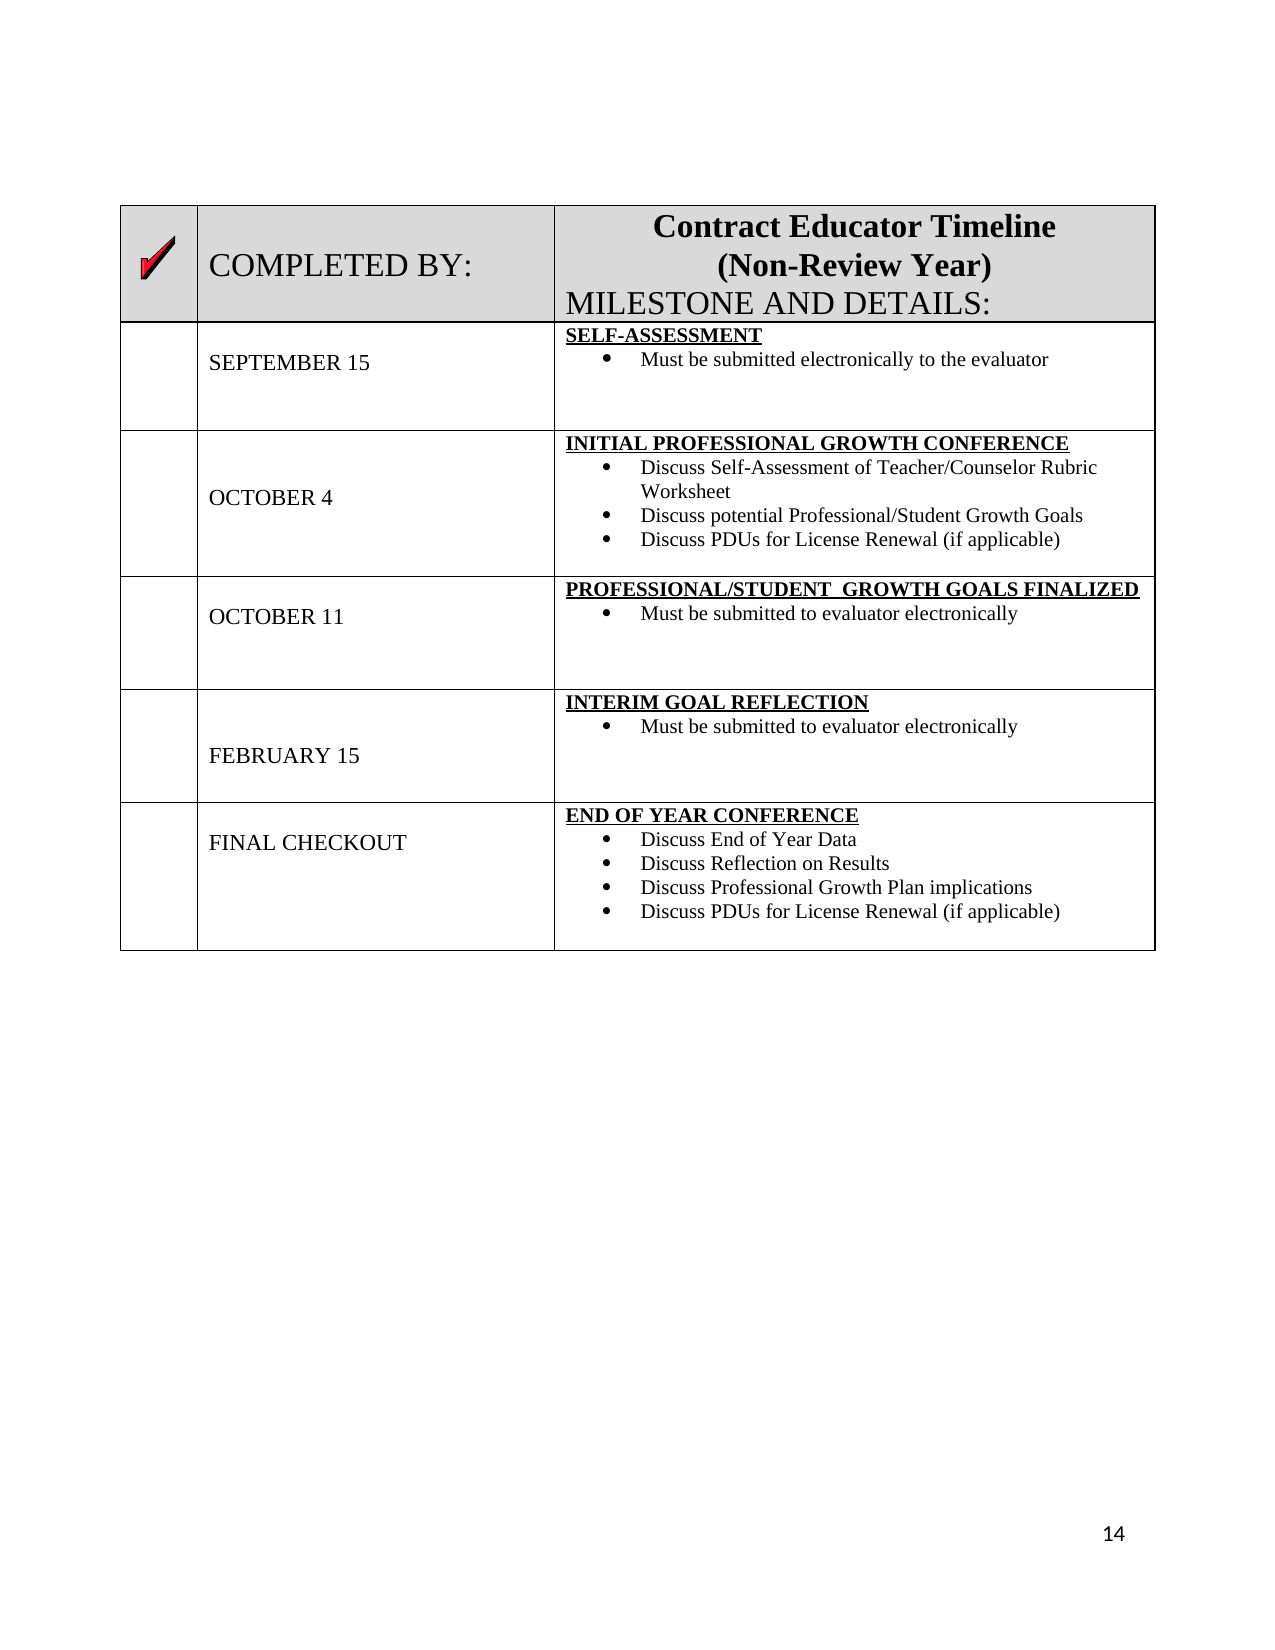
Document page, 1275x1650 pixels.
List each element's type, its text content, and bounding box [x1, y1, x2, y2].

table_cell SELF-ASSESSMENT Must be submitted electronically to the evaluator [555, 323, 1154, 430]
table_header COMPLETED BY: [198, 206, 554, 321]
table_cell [121, 577, 197, 689]
table_cell [121, 690, 197, 802]
table_cell OCTOBER 11 [198, 577, 554, 689]
table_cell [121, 323, 197, 430]
table_cell [121, 803, 197, 949]
table_cell INTERIM GOAL REFLECTION Must be submitted to evaluator electronically [555, 690, 1154, 802]
table_cell FINAL CHECKOUT [198, 803, 554, 949]
table_cell OCTOBER 4 [198, 431, 554, 576]
table_cell PROFESSIONAL/STUDENT GROWTH GOALS FINALIZED Must be submitted to evaluator electronically [555, 577, 1154, 689]
table_cell FEBRUARY 15 [198, 690, 554, 802]
table_cell [121, 431, 197, 576]
table_cell SEPTEMBER 15 [198, 323, 554, 430]
table_header [121, 206, 197, 321]
table_header Contract Educator Timeline (Non-Review Year) MILESTONE AND DETAILS: [555, 206, 1154, 321]
table_cell END OF YEAR CONFERENCE Discuss End of Year Data Discuss Reflection on Results Discuss Professional Growth Plan implications Discuss PDUs for License Renewal (if applicable) [555, 803, 1154, 949]
table_cell INITIAL PROFESSIONAL GROWTH CONFERENCE Discuss Self-Assessment of Teacher/Counselor Rubric Worksheet Discuss potential Professional/Student Growth Goals Discuss PDUs for License Renewal (if applicable) [555, 431, 1154, 576]
